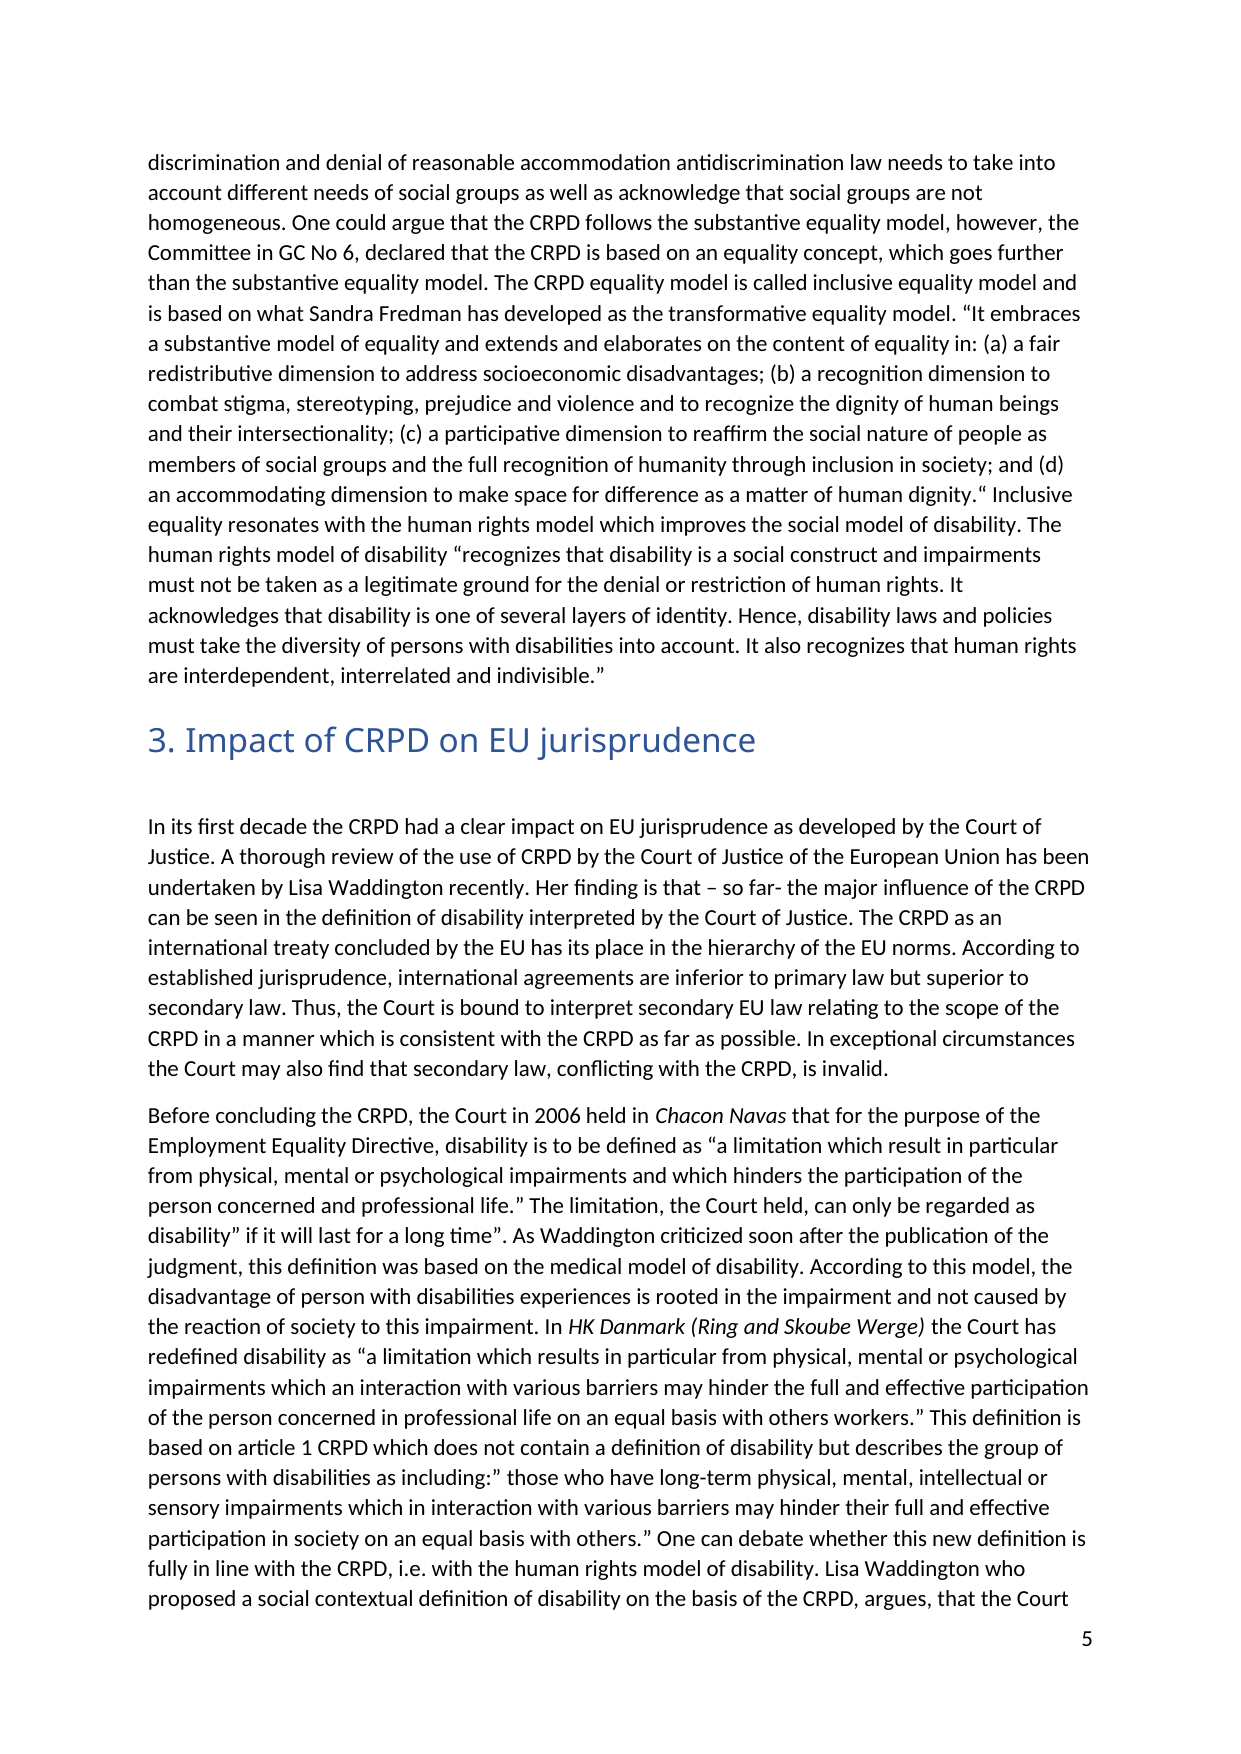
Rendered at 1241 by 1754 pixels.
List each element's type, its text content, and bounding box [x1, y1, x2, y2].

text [148, 148, 1093, 689]
text In its first decade the CRPD had a clear impact on EU jurisprudence as developed by the Court of Justice. A thorough review of the use of CRPD by the Court of Justice of the European Union has been undertaken by Lisa Waddington recently. Her finding is that – so far- the major influence of the CRPD can be seen in the definition of disability interpreted by the Court of Justice. The CRPD as an international treaty concluded by the EU has its place in the hierarchy of the EU norms. According to established jurisprudence, international agreements are inferior to primary law but superior to secondary law. Thus, the Court is bound to interpret secondary EU law relating to the scope of the CRPD in a manner which is consistent with the CRPD as far as possible. In exceptional circumstances the Court may also find that secondary law, conflicting with the CRPD, is invalid. [148, 812, 1093, 1082]
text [148, 1101, 1093, 1612]
subtitle Impact of CRPD on EU jurisprudence [148, 716, 1093, 762]
